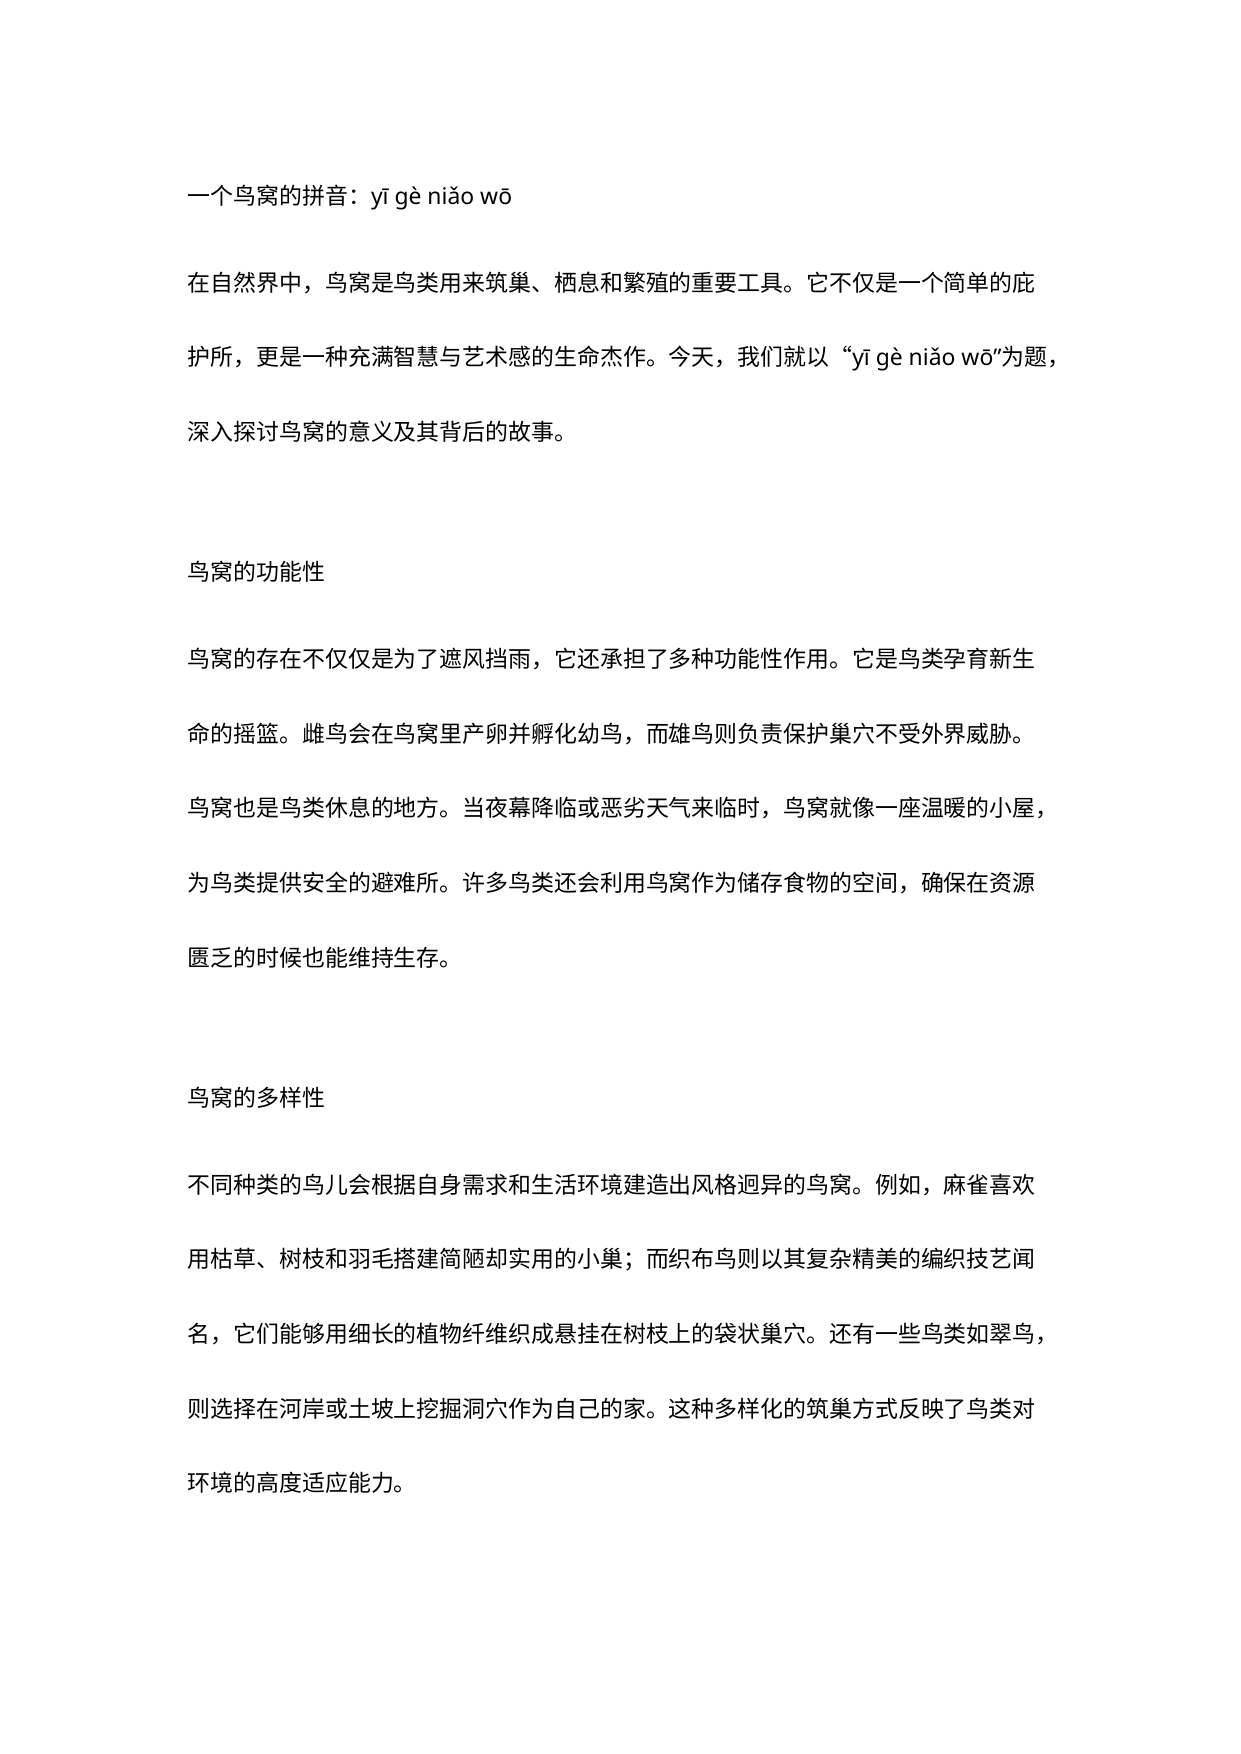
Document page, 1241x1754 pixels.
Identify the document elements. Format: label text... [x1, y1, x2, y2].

text 一个鸟窝的拼音：yī gè niǎo wō [187, 162, 1053, 227]
text 鸟窝的存在不仅仅是为了遮风挡雨，它还承担了多种功能性作用。它是鸟类孕育新生命的摇篮。雌鸟会在鸟窝里产卵并孵化幼鸟，而雄鸟则负责保护巢穴不受外界威胁。鸟窝也是鸟类休息的地方。当夜幕降临或恶劣天气来临时，鸟窝就像一座温暖的小屋，为鸟类提供安全的避难所。许多鸟类还会利用鸟窝作为储存食物的空间，确保在资源匮乏的时候也能维持生存。 [187, 625, 1053, 989]
text 不同种类的鸟儿会根据自身需求和生活环境建造出风格迥异的鸟窝。例如，麻雀喜欢用枯草、树枝和羽毛搭建简陋却实用的小巢；而织布鸟则以其复杂精美的编织技艺闻名，它们能够用细长的植物纤维织成悬挂在树枝上的袋状巢穴。还有一些鸟类如翠鸟，则选择在河岸或土坡上挖掘洞穴作为自己的家。这种多样化的筑巢方式反映了鸟类对环境的高度适应能力。 [187, 1151, 1053, 1514]
text 鸟窝的功能性 [187, 538, 1053, 603]
text 鸟窝的多样性 [187, 1064, 1053, 1129]
text 在自然界中，鸟窝是鸟类用来筑巢、栖息和繁殖的重要工具。它不仅是一个简单的庇护所，更是一种充满智慧与艺术感的生命杰作。今天，我们就以“yī gè niǎo wō”为题，深入探讨鸟窝的意义及其背后的故事。 [187, 249, 1053, 463]
